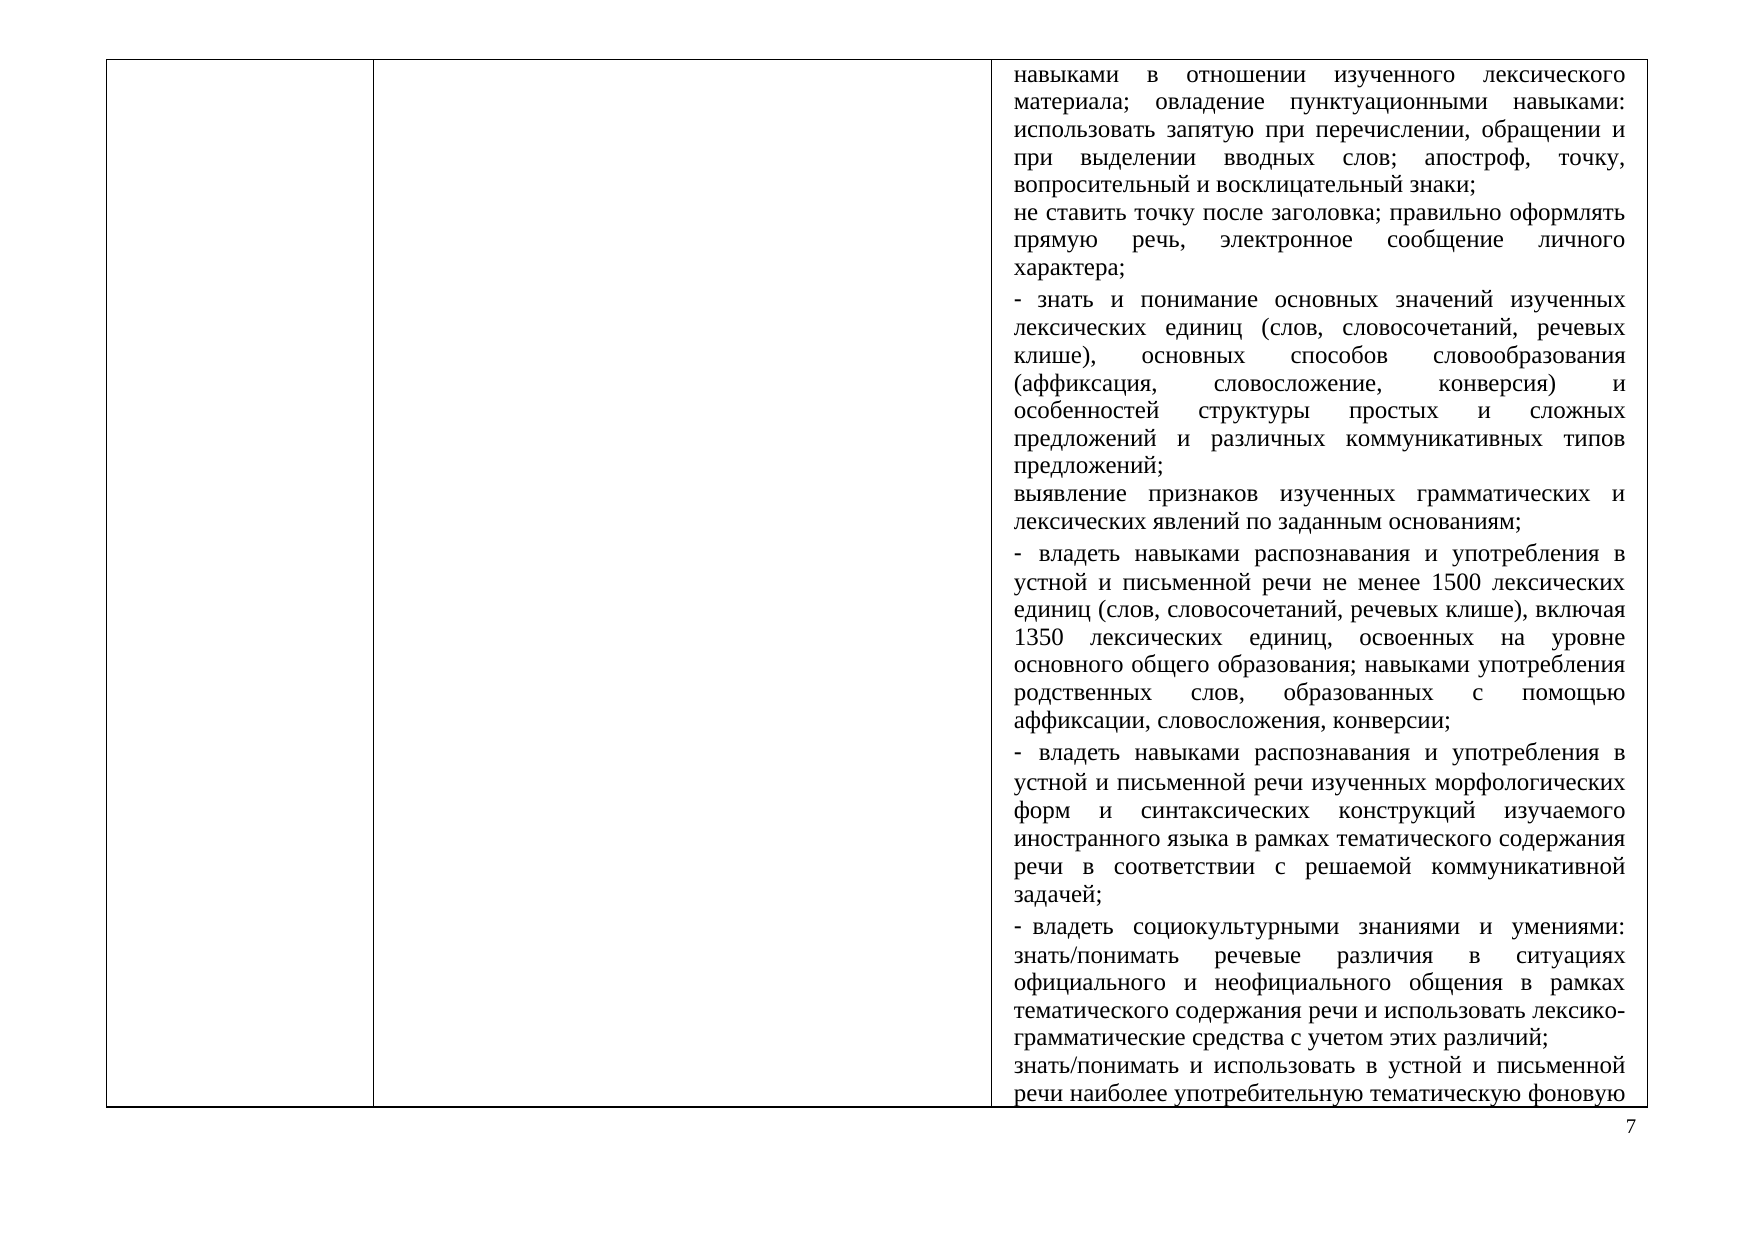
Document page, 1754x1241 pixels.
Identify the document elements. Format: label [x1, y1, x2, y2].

table_cell [107, 60, 373, 1106]
table_cell [992, 60, 1647, 1106]
table_cell [374, 60, 991, 1106]
